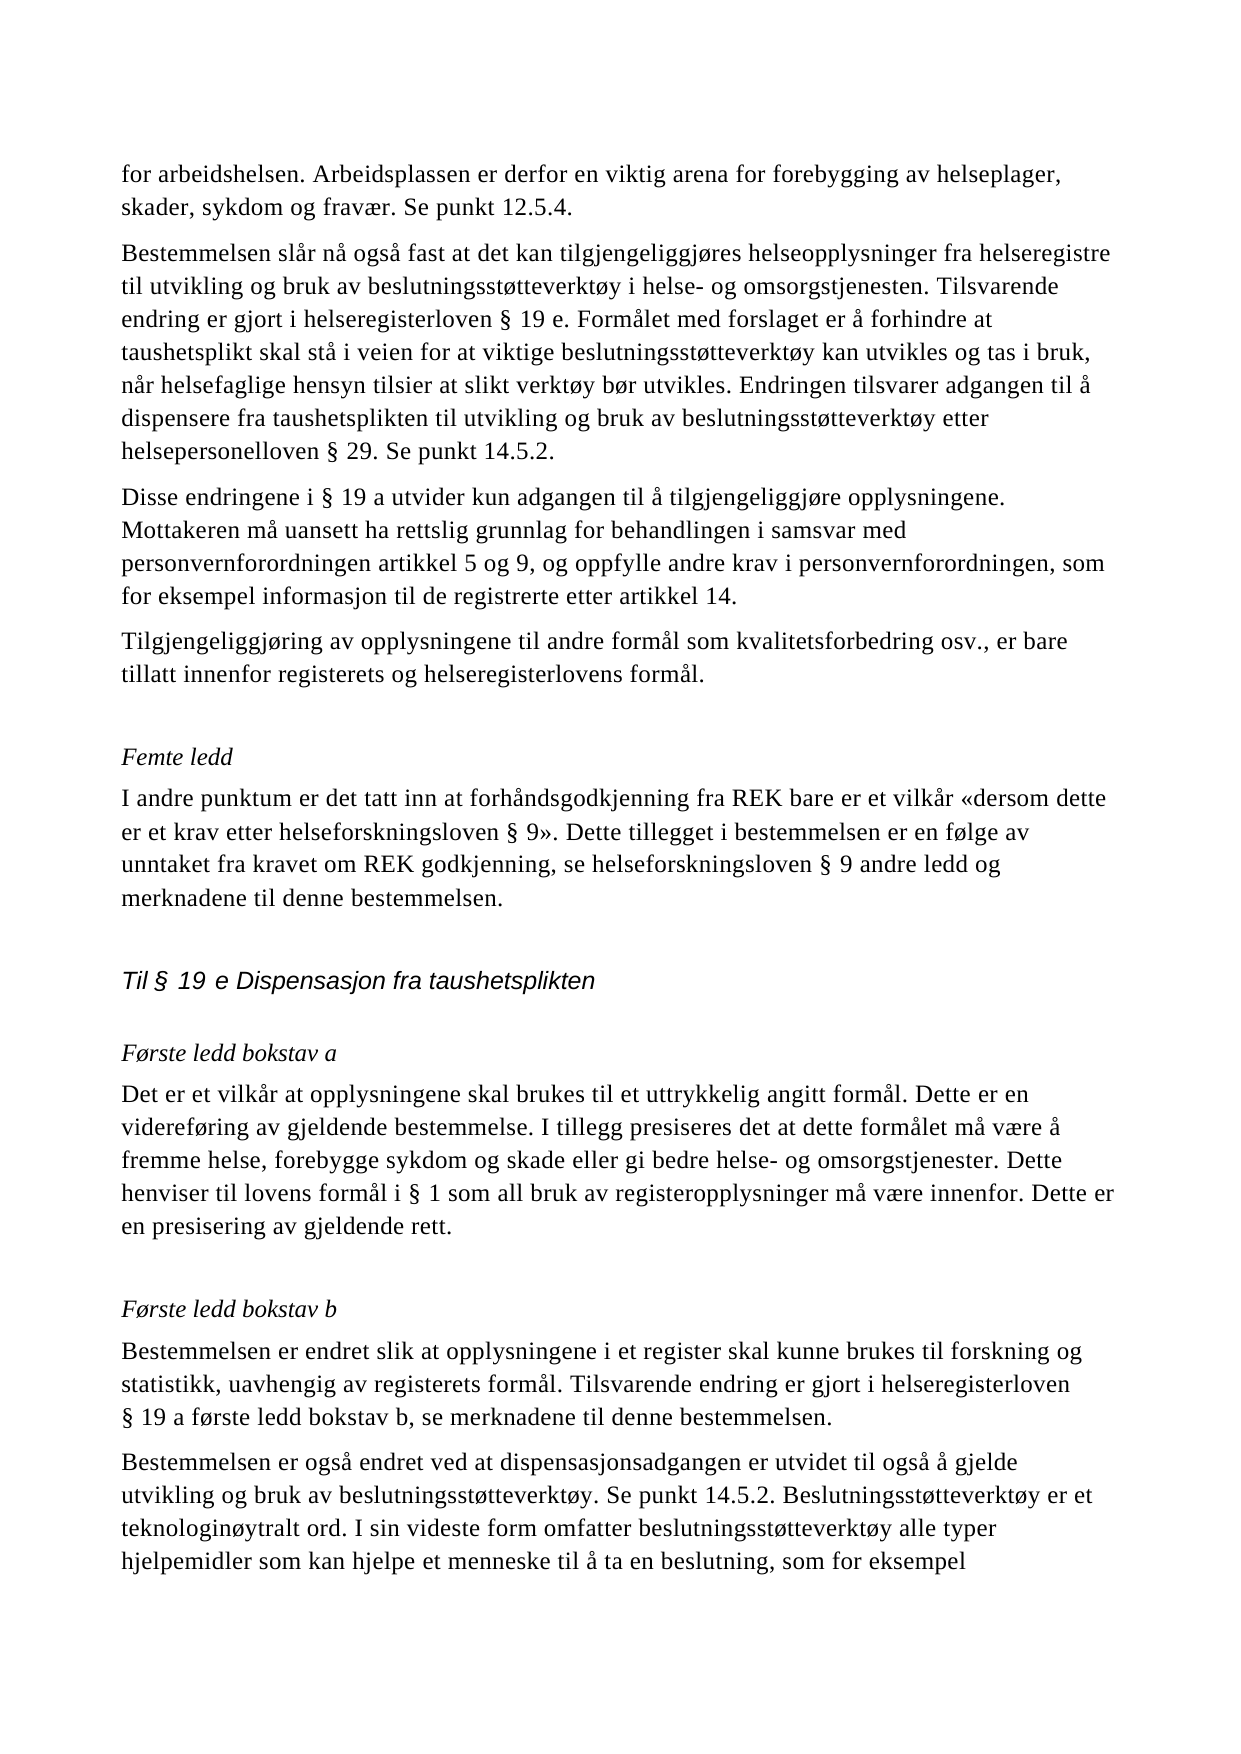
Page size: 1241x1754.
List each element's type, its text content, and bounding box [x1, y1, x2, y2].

text Femte ledd [121, 742, 1119, 771]
text Bestemmelsen er endret slik at opplysningene i et register skal kunne brukes til forskning og statistikk, uavhengig av registerets formål. Tilsvarende endring er gjort i helseregisterloven § 19 a første ledd bokstav b, se merknadene til denne bestemmelsen. [121, 1336, 1119, 1431]
text Disse endringene i § 19 a utvider kun adgangen til å tilgjengeliggjøre opplysningene. Mottakeren må uansett ha rettslig grunnlag for behandlingen i samsvar med personvernforordningen artikkel 5 og 9, og oppfylle andre krav i personvernforordningen, som for eksempel informasjon til de registrerte etter artikkel 14. [121, 482, 1119, 609]
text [121, 1447, 1119, 1575]
text I andre punktum er det tatt inn at forhåndsgodkjenning fra REK bare er et vilkår «dersom dette er et krav etter helseforskningsloven § 9». Dette tillegget i bestemmelsen er en følge av unntaket fra kravet om REK godkjenning, se helseforskningsloven § 9 andre ledd og merknadene til denne bestemmelsen. [121, 783, 1119, 911]
text Til § 19 e Dispensasjon fra taushetsplikten [121, 966, 1119, 994]
text Det er et vilkår at opplysningene skal brukes til et uttrykkelig angitt formål. Dette er en videreføring av gjeldende bestemmelse. I tillegg presiseres det at dette formålet må være å fremme helse, forebygge sykdom og skade eller gi bedre helse- og omsorgstjenester. Dette henviser til lovens formål i § 1 som all bruk av registeropplysninger må være innenfor. Dette er en presisering av gjeldende rett. [121, 1079, 1119, 1240]
text Bestemmelsen slår nå også fast at det kan tilgjengeliggjøres helseopplysninger fra helseregistre til utvikling og bruk av beslutningsstøtteverktøy i helse- og omsorgstjenesten. Tilsvarende endring er gjort i helseregisterloven § 19 e. Formålet med forslaget er å forhindre at taushetsplikt skal stå i veien for at viktige beslutningsstøtteverktøy kan utvikles og tas i bruk, når helsefaglige hensyn tilsier at slikt verktøy bør utvikles. Endringen tilsvarer adgangen til å dispensere fra taushetsplikten til utvikling og bruk av beslutningsstøtteverktøy etter helsepersonelloven § 29. Se punkt 14.5.2. [121, 238, 1119, 465]
text Første ledd bokstav b [121, 1294, 1119, 1323]
text Tilgjengeliggjøring av opplysningene til andre formål som kvalitetsforbedring osv., er bare tillatt innenfor registerets og helseregisterlovens formål. [121, 626, 1119, 688]
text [121, 159, 1119, 221]
text Første ledd bokstav a [121, 1038, 1119, 1067]
